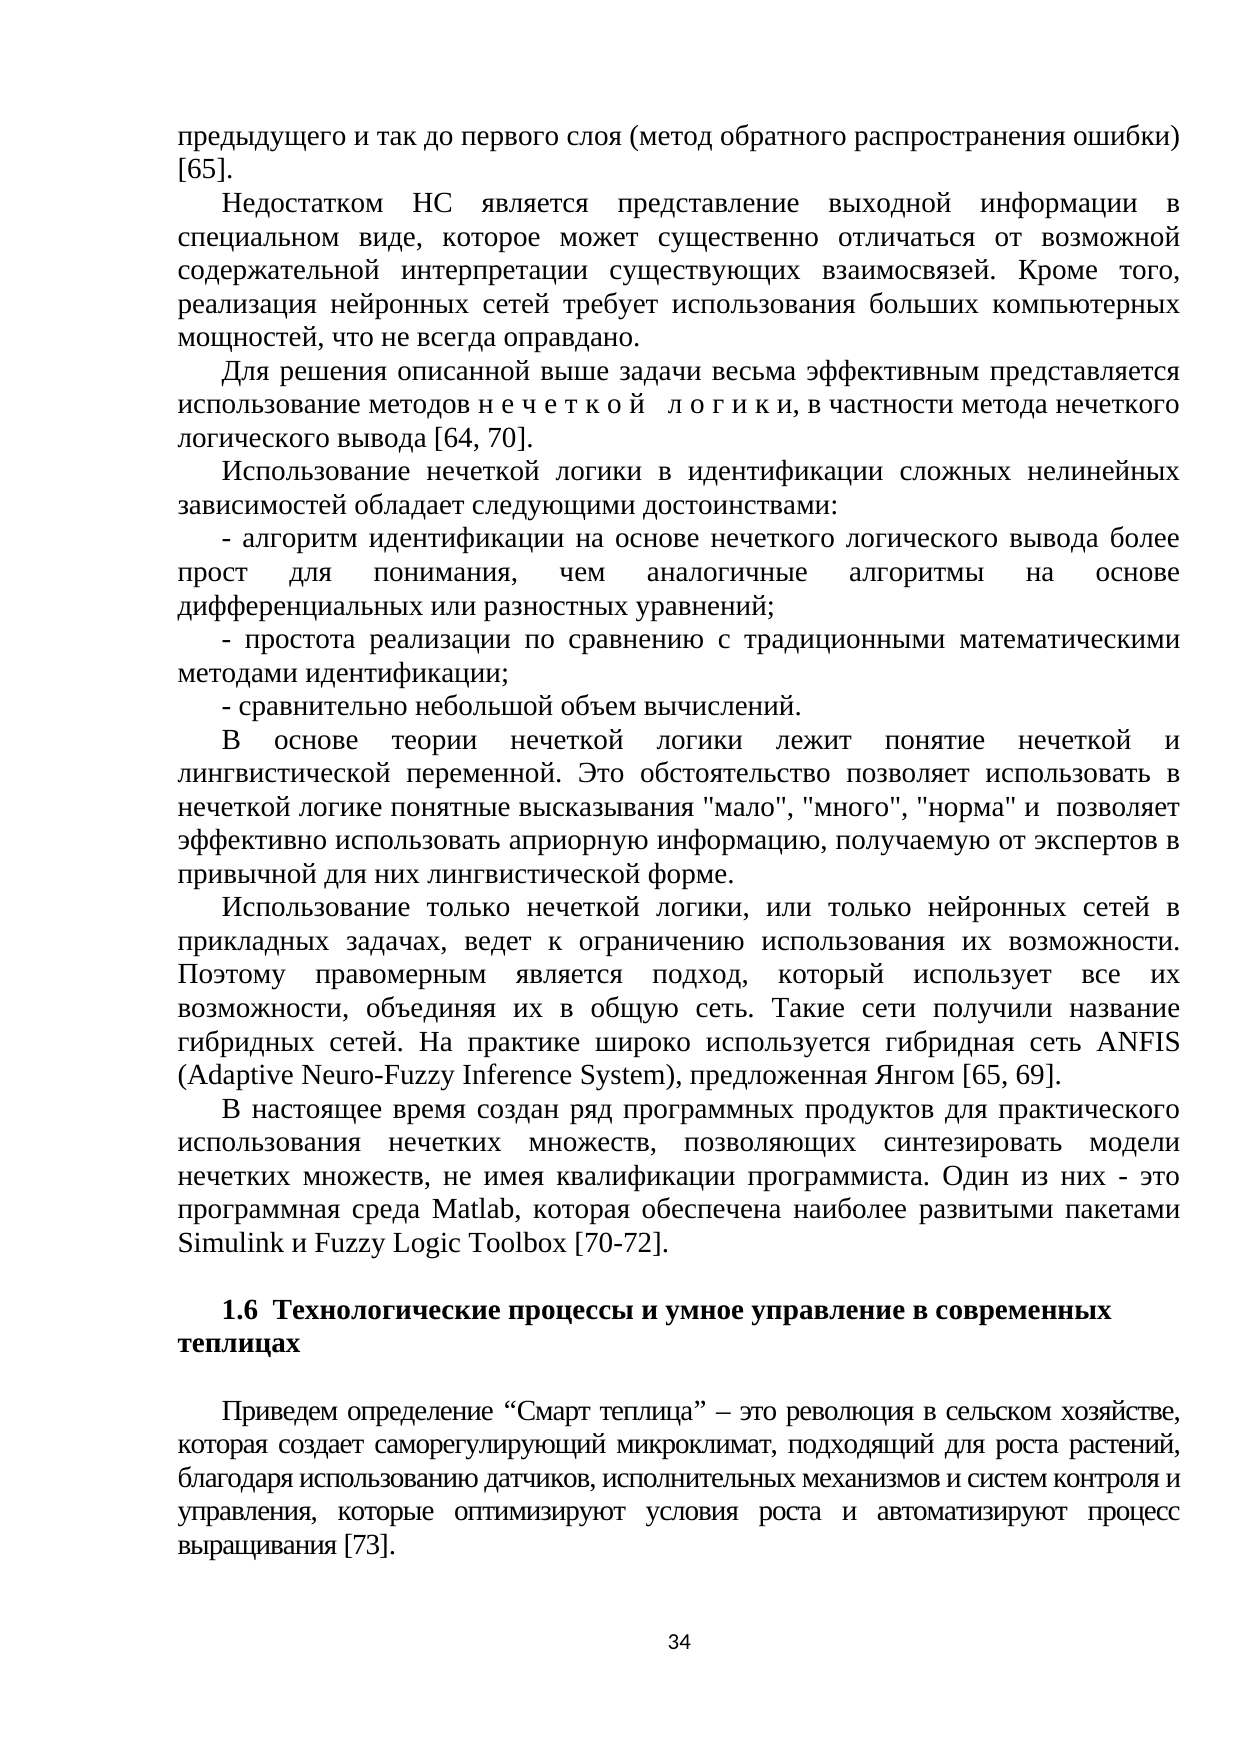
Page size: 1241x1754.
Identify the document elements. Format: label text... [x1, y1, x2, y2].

text В основе теории нечеткой логики лежит понятие нечеткой и лингвистической переменной. Это обстоятельство позволяет использовать в нечеткой логике понятные высказывания "мало", "много", "норма" и позволяет эффективно использовать априорную информацию, получаемую от экспертов в привычной для них лингвистической форме. [177, 722, 1181, 889]
text - алгоритм идентификации на основе нечеткого логического вывода более прост для понимания, чем аналогичные алгоритмы на основе дифференциальных или разностных уравнений; [177, 521, 1181, 621]
subtitle Приведем определение “Смарт теплица” – это революция в сельском хозяйстве, которая создает саморегулирующий микроклимат, подходящий для роста растений, благодаря использованию датчиков, исполнительных механизмов и систем контроля и управления, которые оптимизируют условия роста и автоматизируют процесс выращивания [73]. [177, 1393, 1181, 1560]
text Использование только нечеткой логики, или только нейронных сетей в прикладных задачах, ведет к ограничению использования их возможности. Поэтому правомерным является подход, который использует все их возможности, объединяя их в общую сеть. Такие сети получили название гибридных сетей. На практике широко используется гибридная сеть ANFIS (Adaptive Neuro-Fuzzy Inference System), предложенная Янгом [65, 69]. [177, 889, 1181, 1091]
text Использование нечеткой логики в идентификации сложных нелинейных зависимостей обладает следующими достоинствами: [177, 453, 1181, 521]
text Недостатком НС является представление выходной информации в специальном виде, которое может существенно отличаться от возможной содержательной интерпретации существующих взаимосвязей. Кроме того, реализация нейронных сетей требует использования больших компьютерных мощностей, что не всегда оправдано. [177, 185, 1181, 353]
text - сравнительно небольшой объем вычислений. [177, 688, 1181, 722]
text 1.6 Технологические процессы и умное управление в современных теплицах [177, 1292, 1181, 1359]
text - простота реализации по сравнению с традиционными математическими методами идентификации; [177, 621, 1181, 688]
text Для решения описанной выше задачи весьма эффективным представляется использование методов н е ч е т к о й л о г и к и, в частности метода нечеткого логического вывода [64, 70]. [177, 353, 1181, 453]
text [177, 118, 1181, 185]
text В настоящее время создан ряд программных продуктов для практического использования нечетких множеств, позволяющих синтезировать модели нечетких множеств, не имея квалификации программиста. Один из них - это программная среда Matlab, которая обеспечена наиболее развитыми пакетами Simulink и Fuzzy Logic Toolbox [70-72]. [177, 1091, 1181, 1258]
